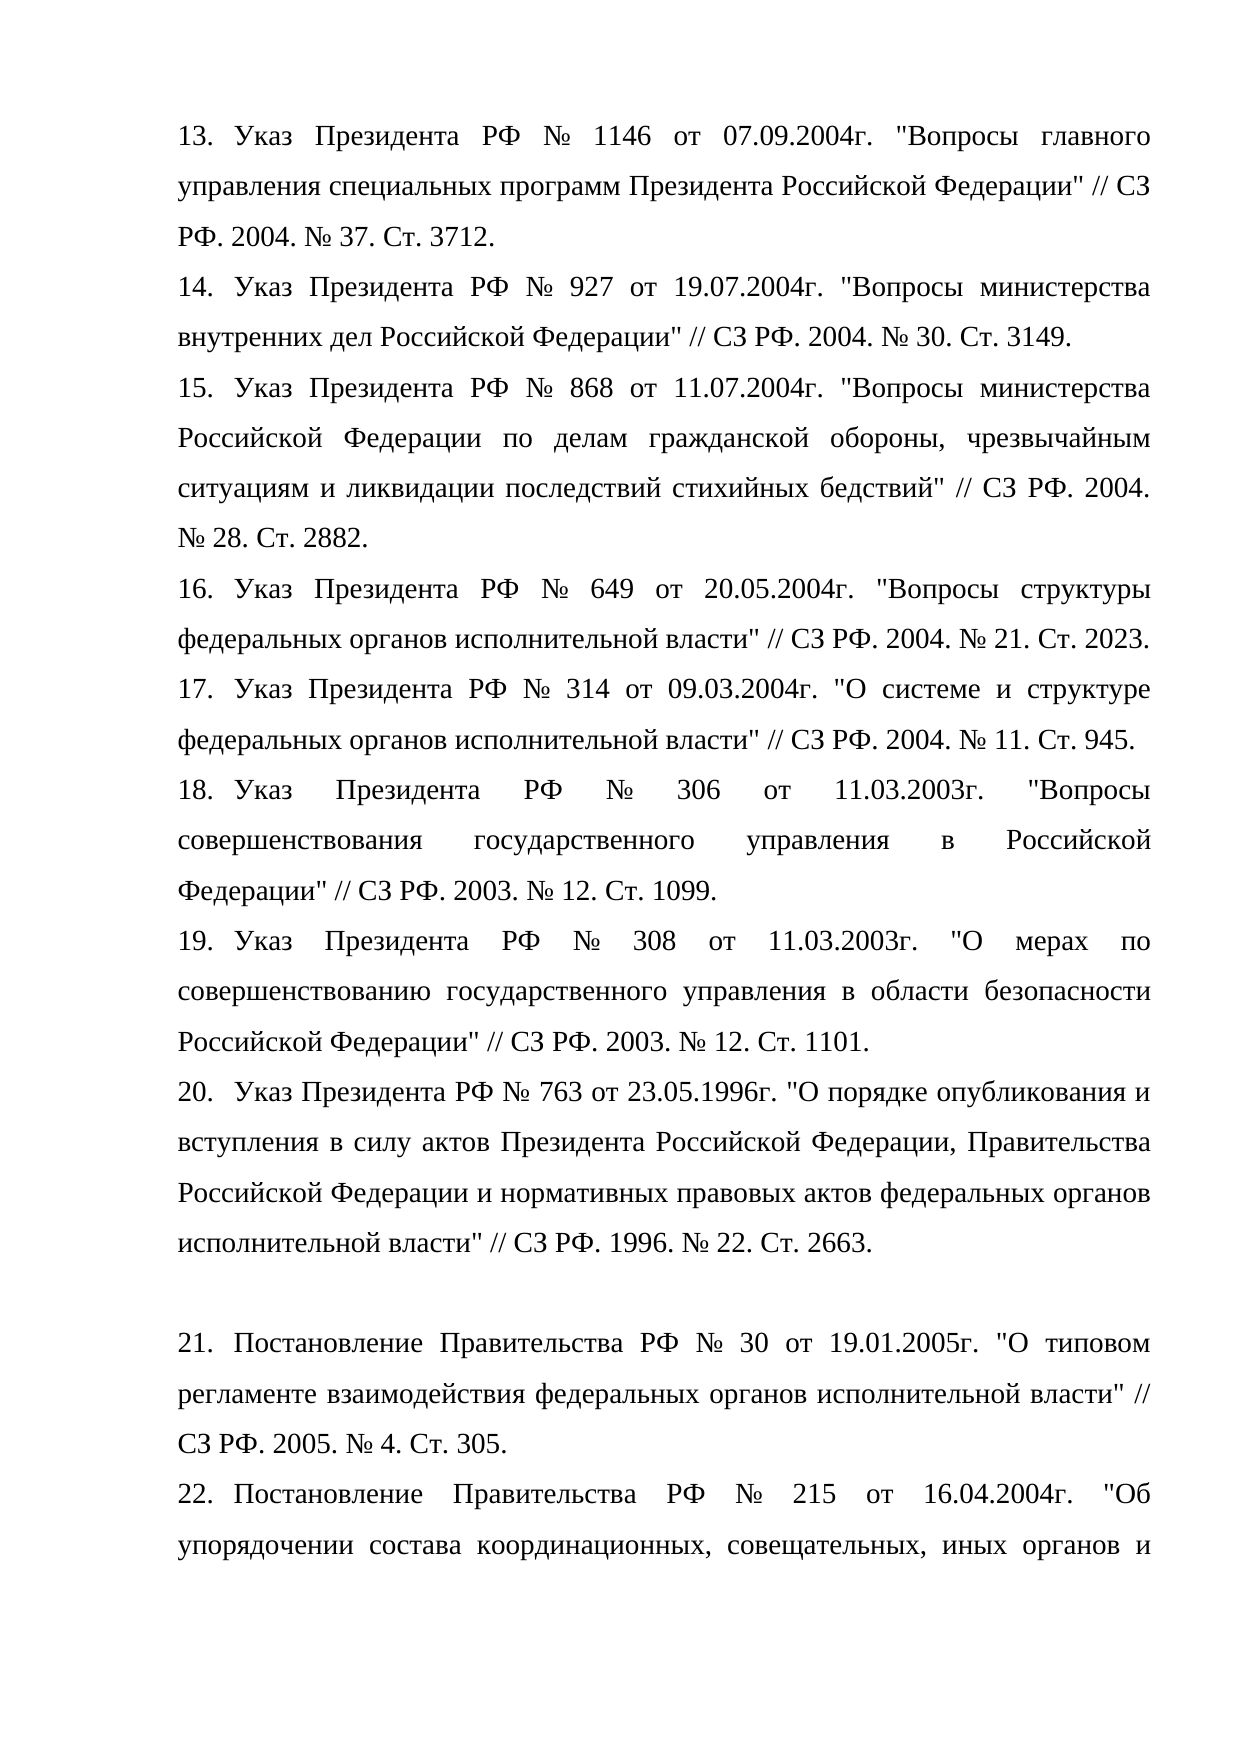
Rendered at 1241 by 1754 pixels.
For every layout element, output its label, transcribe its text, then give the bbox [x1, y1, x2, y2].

list Постановление Правительства РФ № 30 от 19.01.2005г. "О типовом регламенте взаимодействия федеральных органов исполнительной власти" // СЗ РФ. 2005. № 4. Ст. 305. [177, 1326, 1152, 1460]
list Указ Президента РФ № 314 от 09.03.2004г. "О системе и структуре федеральных органов исполнительной власти" // СЗ РФ. 2004. № 11. Ст. 945. [177, 672, 1152, 755]
list Указ Президента РФ № 927 от 19.07.2004г. "Вопросы министерства внутренних дел Российской Федерации" // СЗ РФ. 2004. № 30. Ст. 3149. [177, 269, 1152, 353]
list Указ Президента РФ № 868 от 11.07.2004г. "Вопросы министерства Российской Федерации по делам гражданской обороны, чрезвычайным ситуациям и ликвидации последствий стихийных бедствий" // СЗ РФ. 2004. № 28. Ст. 2882. [177, 370, 1152, 554]
list Указ Президента РФ № 1146 от 07.09.2004г. "Вопросы главного управления специальных программ Президента Российской Федерации" // СЗ РФ. 2004. № 37. Ст. 3712. [177, 118, 1152, 252]
list Указ Президента РФ № 763 от 23.05.1996г. "О порядке опубликования и вступления в силу актов Президента Российской Федерации, Правительства Российской Федерации и нормативных правовых актов федеральных органов исполнительной власти" // СЗ РФ. 1996. № 22. Ст. 2663. [177, 1074, 1152, 1258]
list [177, 1477, 1152, 1560]
list Указ Президента РФ № 649 от 20.05.2004г. "Вопросы структуры федеральных органов исполнительной власти" // СЗ РФ. 2004. № 21. Ст. 2023. [177, 571, 1152, 655]
list Указ Президента РФ № 308 от 11.03.2003г. "О мерах по совершенствованию государственного управления в области безопасности Российской Федерации" // СЗ РФ. 2003. № 12. Ст. 1101. [177, 923, 1152, 1057]
list Указ Президента РФ № 306 от 11.03.2003г. "Вопросы совершенствования государственного управления в Российской Федерации" // СЗ РФ. 2003. № 12. Ст. 1099. [177, 772, 1152, 906]
